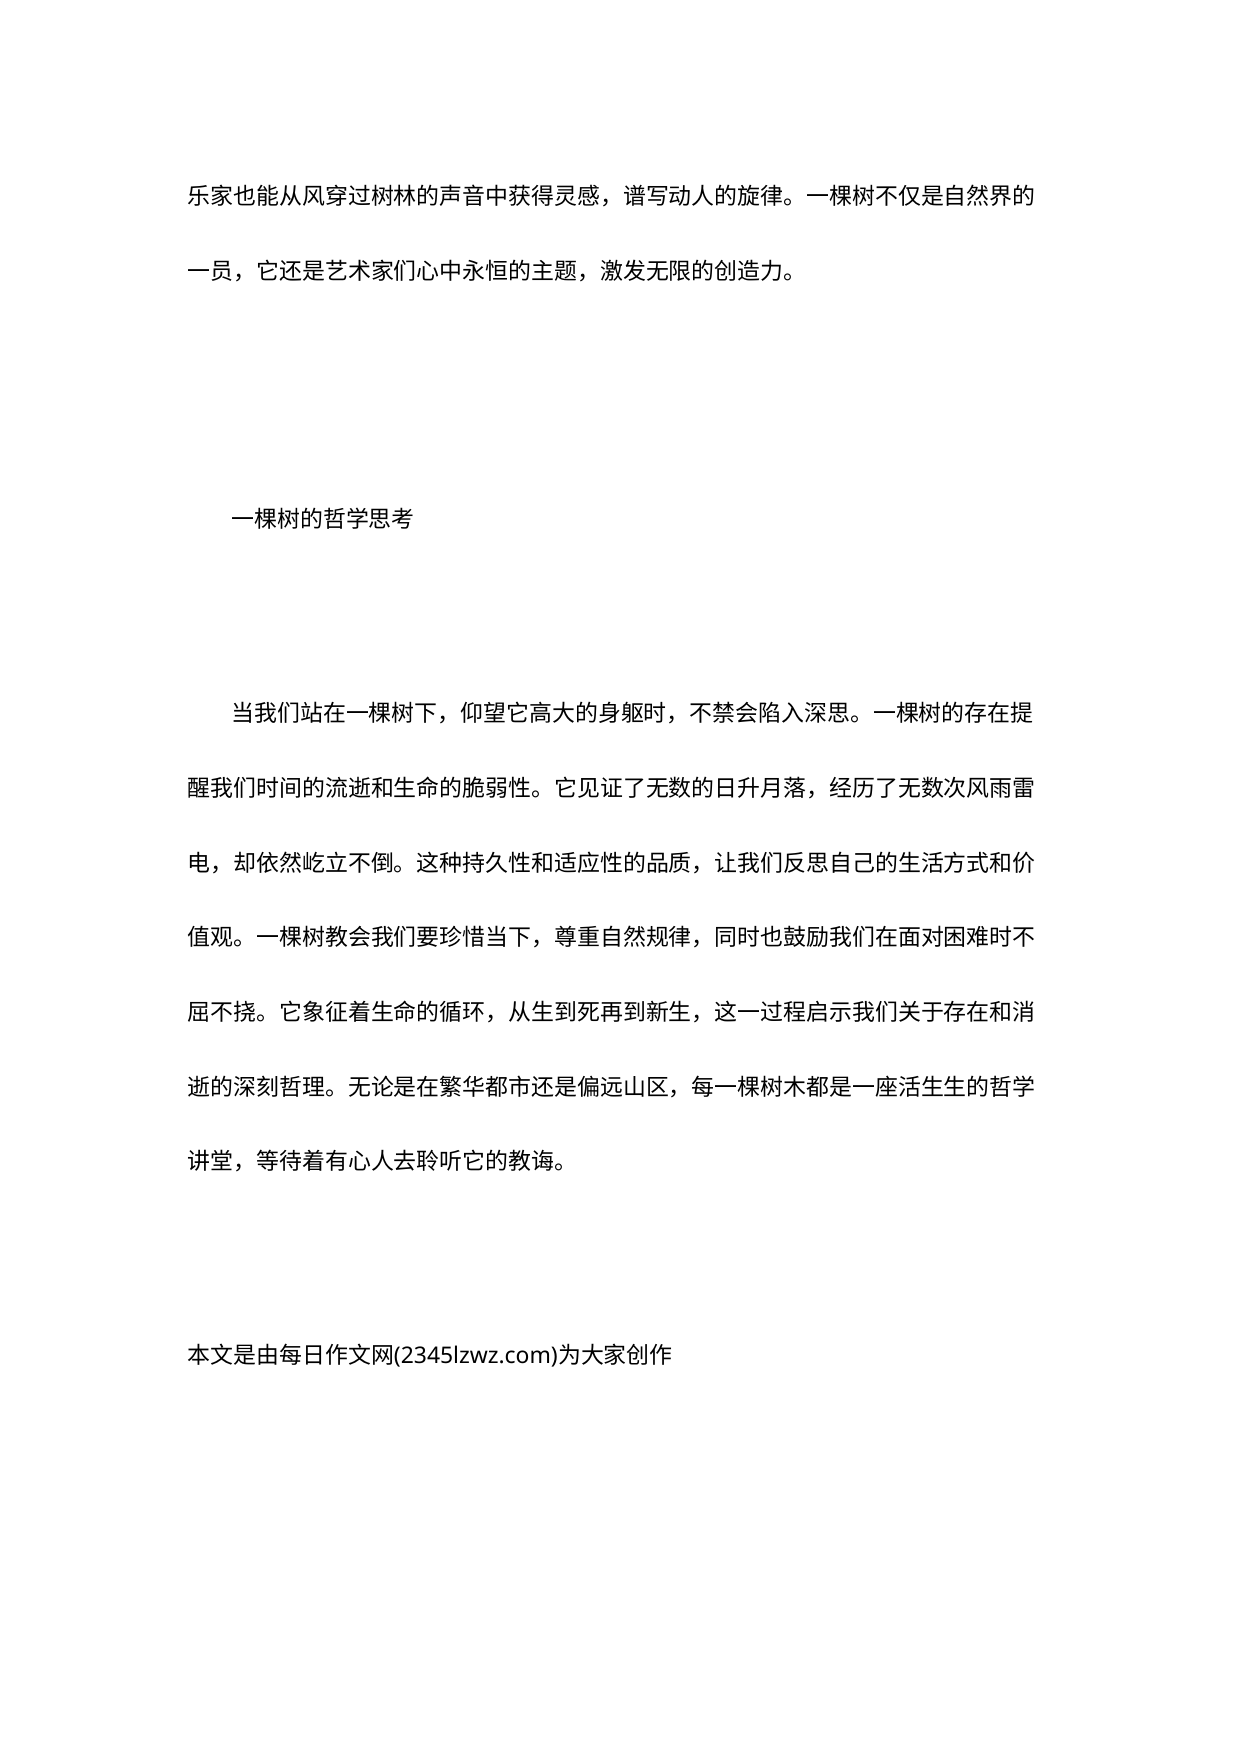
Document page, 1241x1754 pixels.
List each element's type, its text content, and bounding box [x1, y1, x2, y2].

text 本文是由每日作文网(2345lzwz.com)为大家创作 [187, 1322, 1053, 1387]
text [187, 162, 1053, 302]
text 一棵树的哲学思考 [187, 485, 1053, 550]
text 当我们站在一棵树下，仰望它高大的身躯时，不禁会陷入深思。一棵树的存在提醒我们时间的流逝和生命的脆弱性。它见证了无数的日升月落，经历了无数次风雨雷电，却依然屹立不倒。这种持久性和适应性的品质，让我们反思自己的生活方式和价值观。一棵树教会我们要珍惜当下，尊重自然规律，同时也鼓励我们在面对困难时不屈不挠。它象征着生命的循环，从生到死再到新生，这一过程启示我们关于存在和消逝的深刻哲理。无论是在繁华都市还是偏远山区，每一棵树木都是一座活生生的哲学讲堂，等待着有心人去聆听它的教诲。 [187, 679, 1053, 1192]
